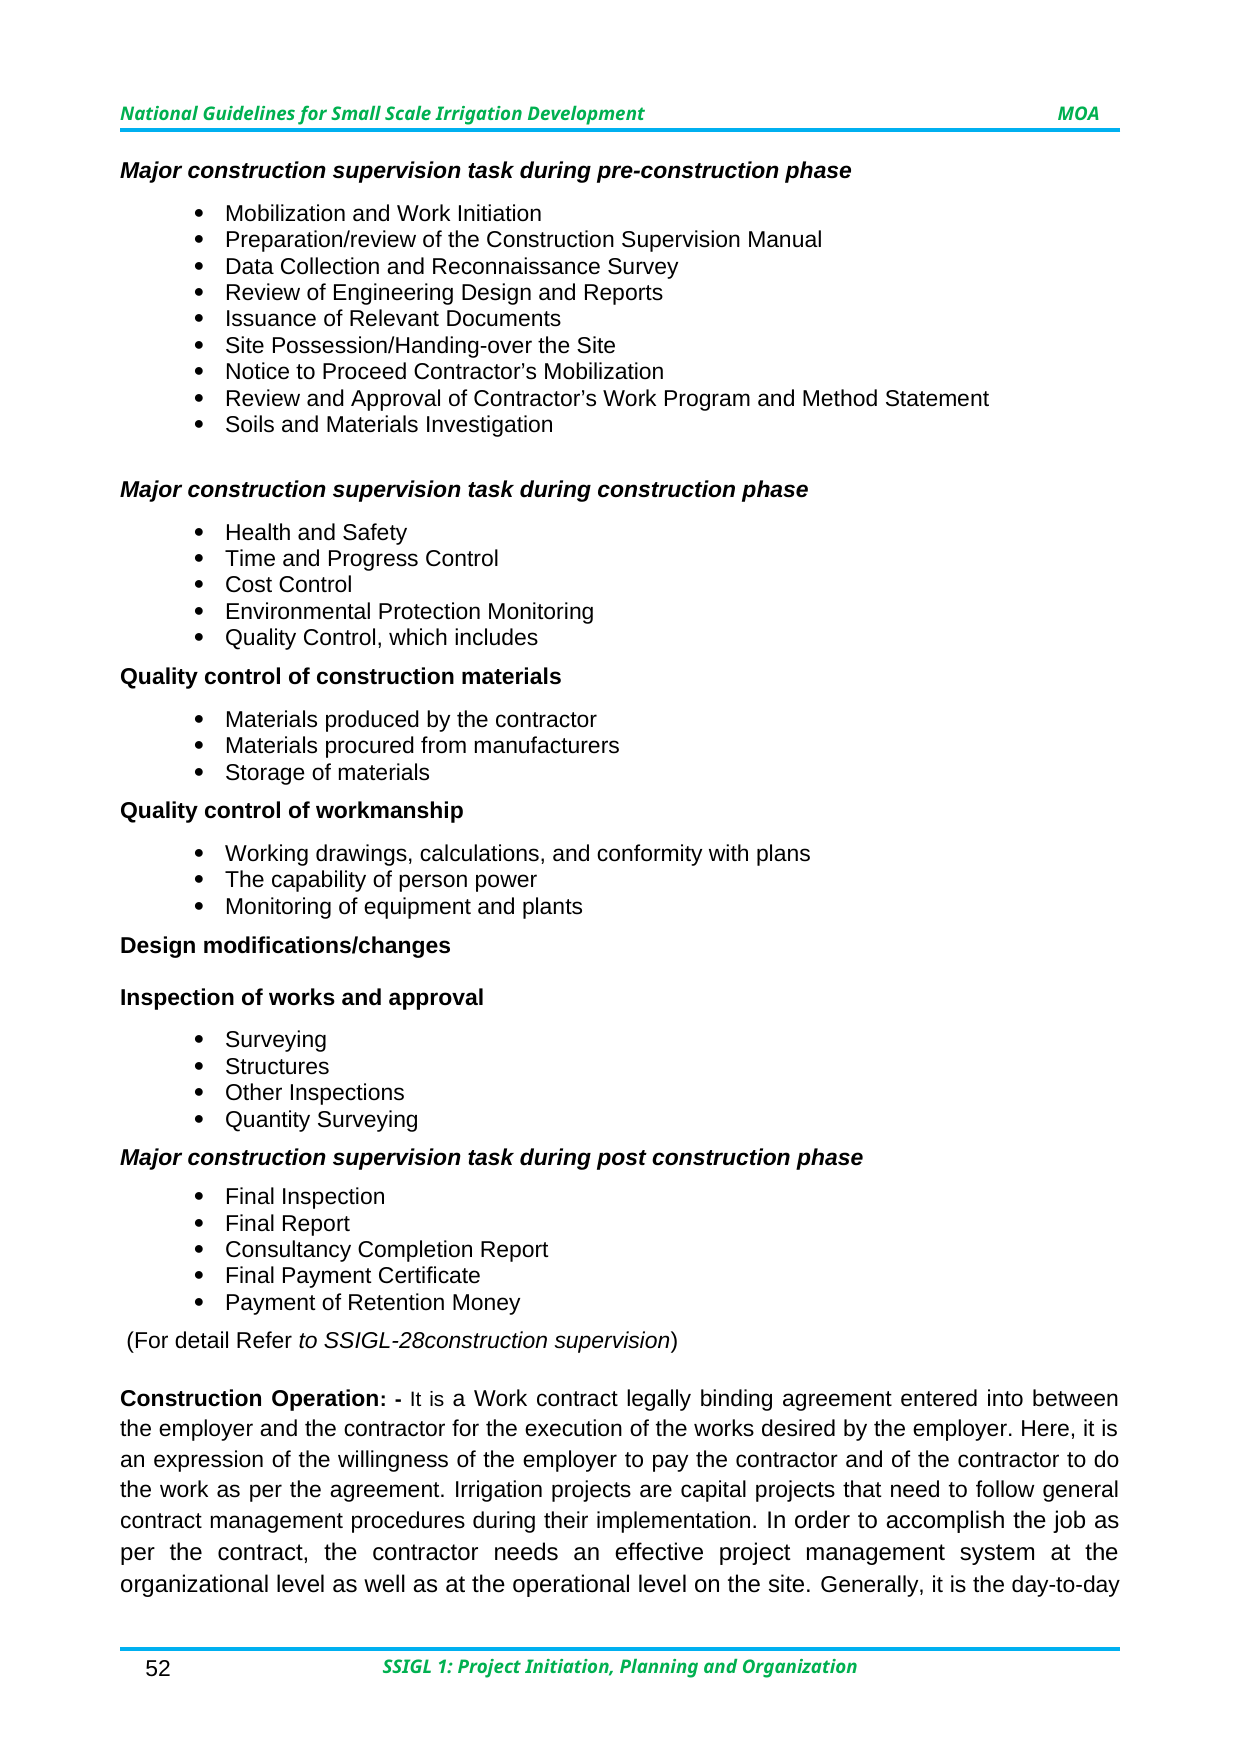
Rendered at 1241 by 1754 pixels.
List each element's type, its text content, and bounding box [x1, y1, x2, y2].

text Site Possession/Handing-over the Site [195, 332, 1120, 358]
text Final Report [195, 1209, 1120, 1236]
text Materials procured from manufacturers [195, 732, 1120, 758]
text Major construction supervision task during construction phase [120, 476, 1120, 502]
text The capability of person power [195, 866, 1120, 893]
text Major construction supervision task during post construction phase [120, 1144, 1120, 1171]
text Notice to Proceed Contractor’s Mobilization [195, 358, 1120, 384]
text Final Inspection [195, 1183, 1120, 1209]
text Data Collection and Reconnaissance Survey [195, 253, 1120, 279]
text Issuance of Relevant Documents [195, 305, 1120, 332]
text Structures [195, 1053, 1120, 1079]
text Review of Engineering Design and Reports [195, 279, 1120, 305]
text Environmental Protection Monitoring [195, 598, 1120, 624]
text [120, 1385, 1120, 1597]
text Mobilization and Work Initiation [195, 200, 1120, 226]
text Monitoring of equipment and plants [195, 893, 1120, 919]
text Major construction supervision task during pre-construction phase [120, 157, 1120, 184]
text Consultancy Completion Report [195, 1236, 1120, 1262]
text Working drawings, calculations, and conformity with plans [195, 840, 1120, 866]
text Preparation/review of the Construction Supervision Manual [195, 226, 1120, 253]
text Surveying [195, 1026, 1120, 1053]
text Quality control of construction materials [120, 663, 1120, 689]
text Review and Approval of Contractor’s Work Program and Method Statement [195, 384, 1120, 411]
text Storage of materials [195, 758, 1120, 785]
text (For detail Refer to SSIGL-28construction supervision) [120, 1327, 1120, 1354]
text Quality Control, which includes [195, 624, 1120, 651]
text Health and Safety [195, 519, 1120, 545]
text Inspection of works and approval [120, 984, 1120, 1010]
text Other Inspections [195, 1079, 1120, 1106]
text Materials produced by the contractor [195, 706, 1120, 732]
text Quality control of workmanship [120, 797, 1120, 824]
text Design modifications/changes [120, 932, 1120, 958]
text Final Payment Certificate [195, 1262, 1120, 1289]
text Time and Progress Control [195, 545, 1120, 571]
text Soils and Materials Investigation [195, 411, 1120, 437]
text Cost Control [195, 571, 1120, 598]
text Payment of Retention Money [195, 1289, 1120, 1315]
text Quantity Surveying [195, 1106, 1120, 1132]
